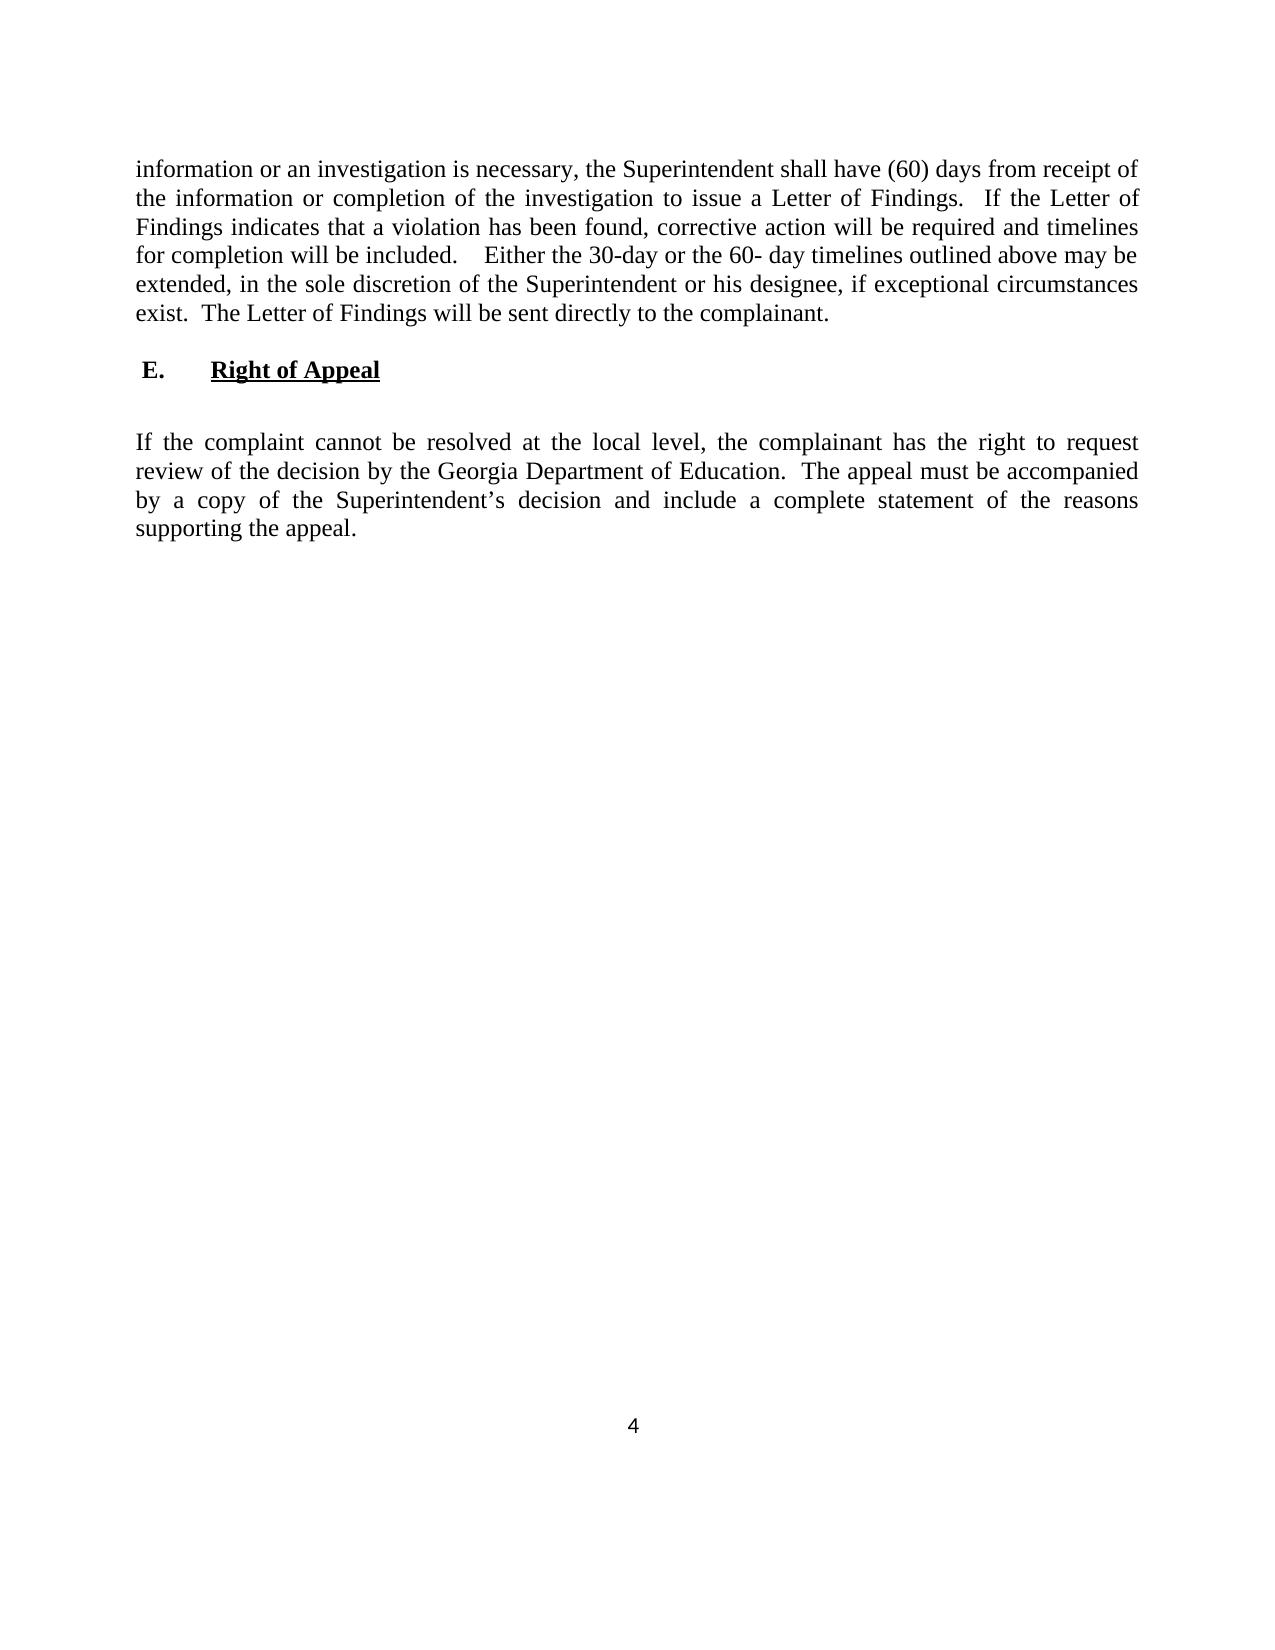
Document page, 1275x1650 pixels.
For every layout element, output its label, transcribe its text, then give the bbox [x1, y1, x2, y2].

text If the complaint cannot be resolved at the local level, the complainant has the right to request review of the decision by the Georgia Department of Education. The appeal must be accompanied by a copy of the Superintendent’s decision and include a complete statement of the reasons supporting the appeal. [135, 427, 1139, 542]
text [135, 154, 1139, 327]
text E. Right of Appeal [135, 355, 1139, 384]
